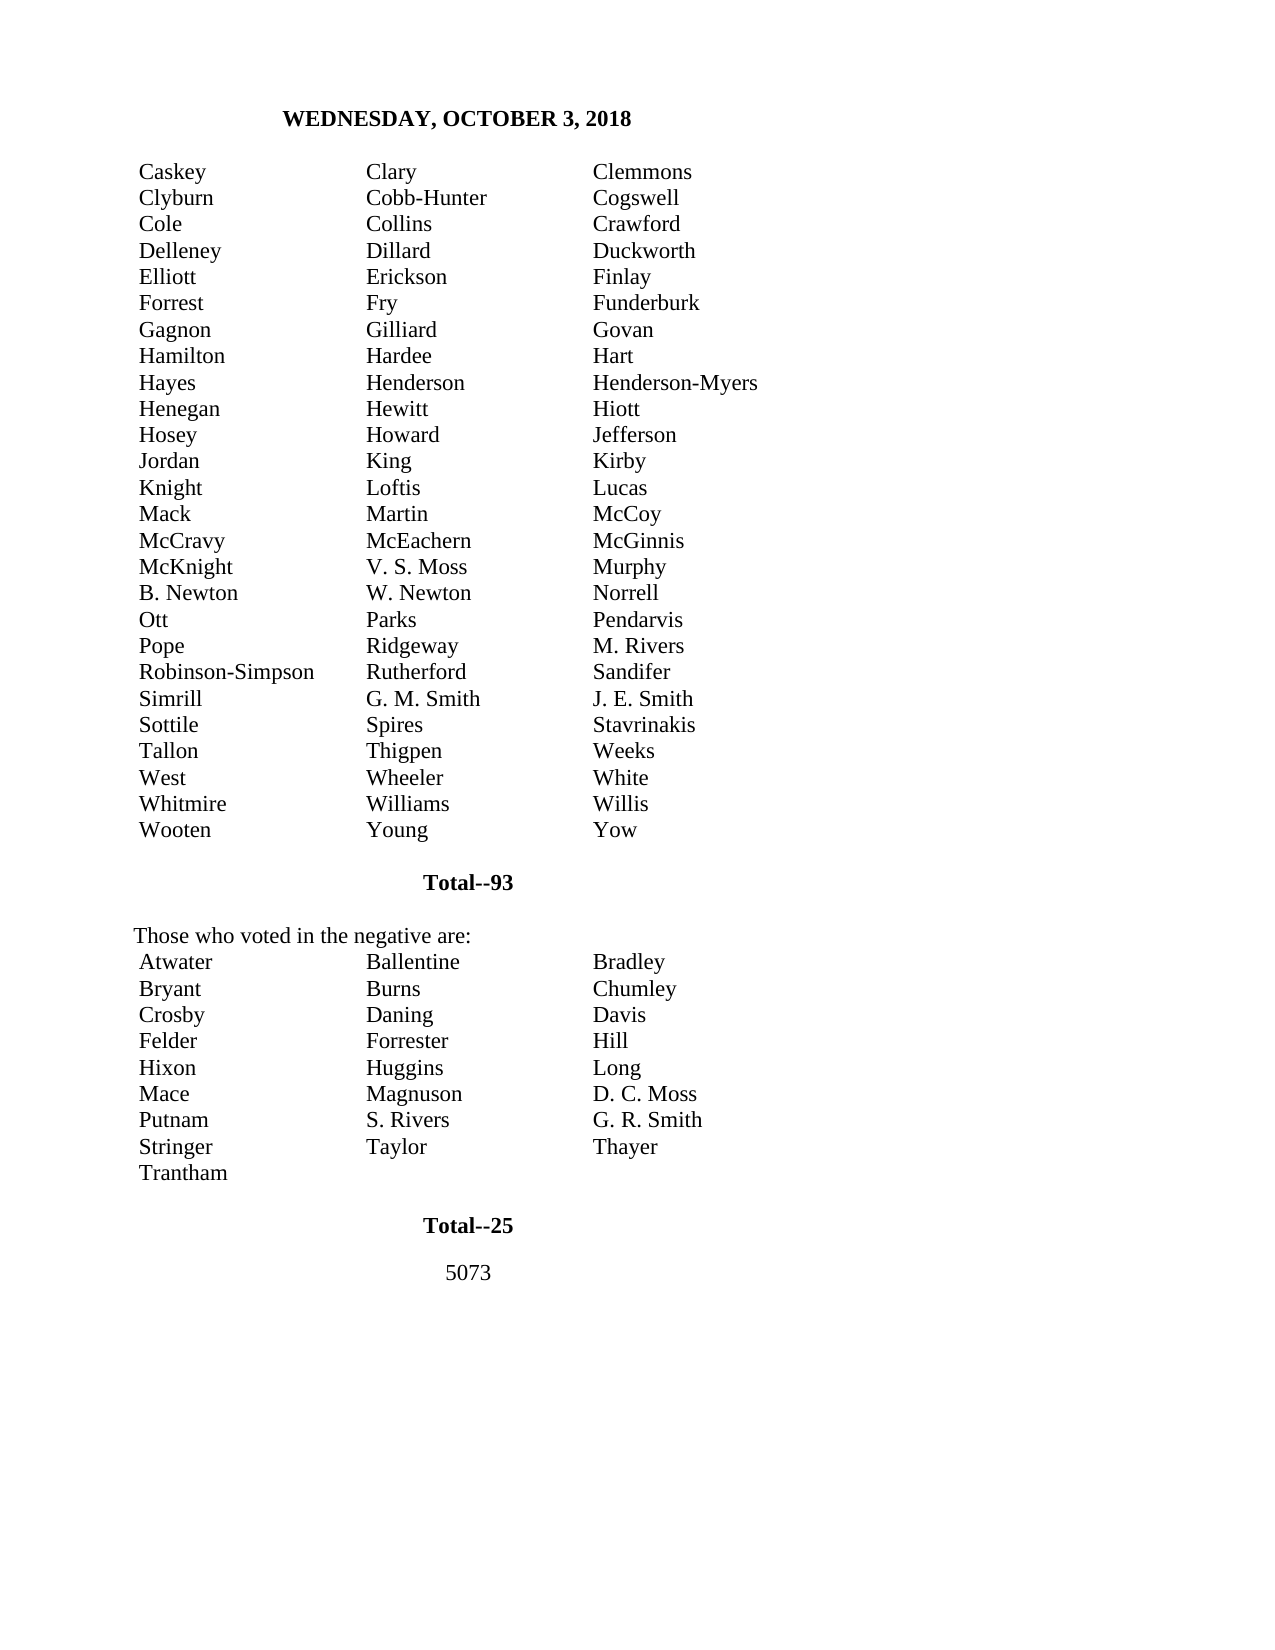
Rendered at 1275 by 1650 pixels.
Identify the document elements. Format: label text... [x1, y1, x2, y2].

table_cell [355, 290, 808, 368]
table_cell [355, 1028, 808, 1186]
text Total--25 [127, 1212, 786, 1238]
text Total--93 [127, 869, 786, 896]
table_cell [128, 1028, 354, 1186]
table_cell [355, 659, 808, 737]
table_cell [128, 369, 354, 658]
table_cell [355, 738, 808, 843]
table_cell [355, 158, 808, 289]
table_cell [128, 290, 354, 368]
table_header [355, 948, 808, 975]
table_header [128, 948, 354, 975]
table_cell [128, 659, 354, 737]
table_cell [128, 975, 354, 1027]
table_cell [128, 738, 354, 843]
text Those who voted in the negative are: [127, 922, 786, 948]
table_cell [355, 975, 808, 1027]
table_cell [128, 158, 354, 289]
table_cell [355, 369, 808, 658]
